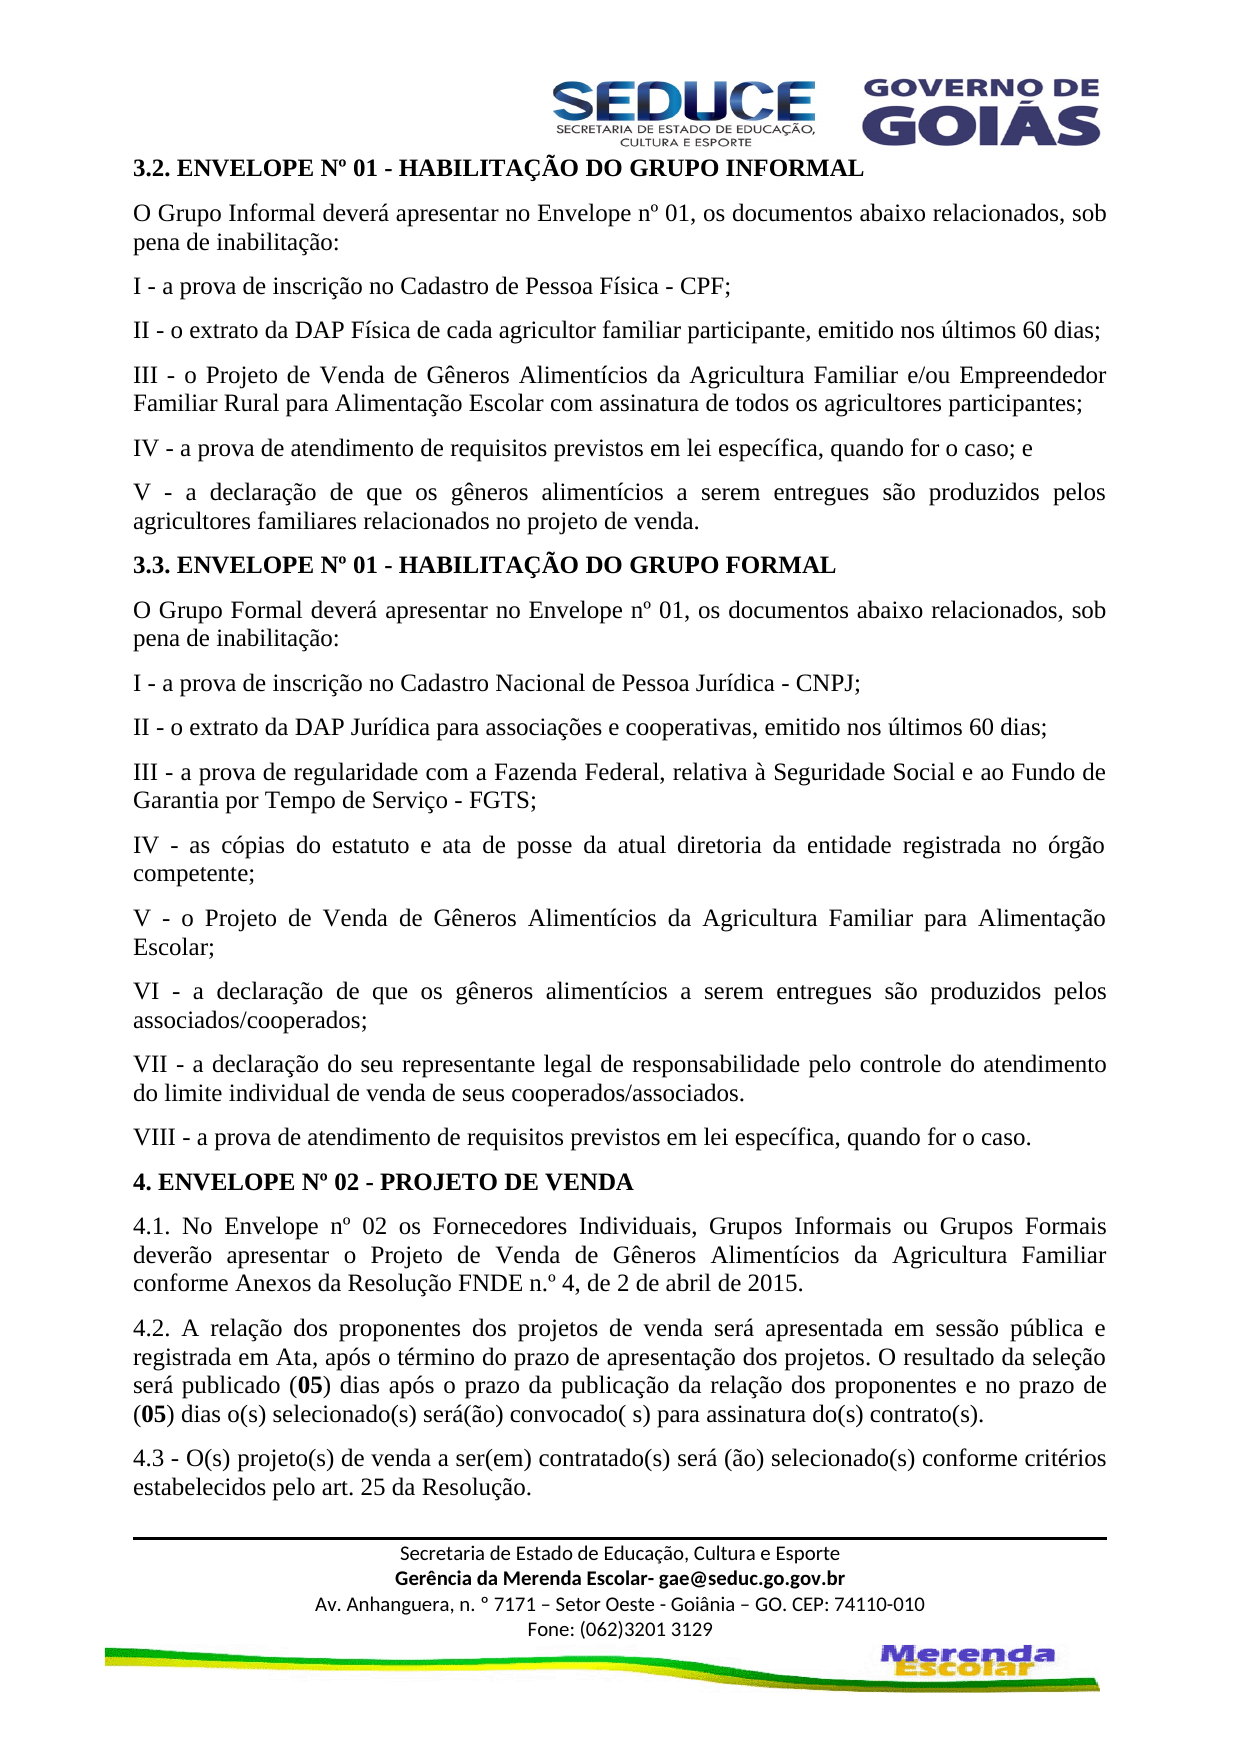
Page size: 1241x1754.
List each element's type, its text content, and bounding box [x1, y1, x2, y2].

text III - a prova de regularidade com a Fazenda Federal, relativa à Seguridade Social e ao Fundo de Garantia por Tempo de Serviço - FGTS; [133, 757, 1107, 814]
picture [552, 73, 1108, 154]
text III - o Projeto de Venda de Gêneros Alimentícios da Agricultura Familiar e/ou Empreendedor Familiar Rural para Alimentação Escolar com assinatura de todos os agricultores participantes; [133, 360, 1107, 417]
text O Grupo Informal deverá apresentar no Envelope nº 01, os documentos abaixo relacionados, sob pena de inabilitação: [133, 198, 1107, 255]
text 4.1. No Envelope nº 02 os Fornecedores Individuais, Grupos Informais ou Grupos Formais deverão apresentar o Projeto de Venda de Gêneros Alimentícios da Agricultura Familiar conforme Anexos da Resolução FNDE n.º 4, de 2 de abril de 2015. [133, 1211, 1107, 1297]
text 4.3 - O(s) projeto(s) de venda a ser(em) contratado(s) será (ão) selecionado(s) conforme critérios estabelecidos pelo art. 25 da Resolução. [133, 1443, 1107, 1501]
text IV - as cópias do estatuto e ata de posse da atual diretoria da entidade registrada no órgão competente; [133, 830, 1107, 887]
text VII - a declaração do seu representante legal de responsabilidade pelo controle do atendimento do limite individual de venda de seus cooperados/associados. [133, 1049, 1107, 1107]
text V - o Projeto de Venda de Gêneros Alimentícios da Agricultura Familiar para Alimentação Escolar; [133, 903, 1107, 960]
text I - a prova de inscrição no Cadastro Nacional de Pessoa Jurídica - CNPJ; [133, 668, 1107, 697]
text 4. ENVELOPE Nº 02 - PROJETO DE VENDA [133, 1167, 1107, 1195]
text VI - a declaração de que os gêneros alimentícios a serem entregues são produzidos pelos associados/cooperados; [133, 976, 1107, 1033]
text 3.3. ENVELOPE Nº 01 - HABILITAÇÃO DO GRUPO FORMAL [133, 550, 1107, 579]
text O Grupo Formal deverá apresentar no Envelope nº 01, os documentos abaixo relacionados, sob pena de inabilitação: [133, 595, 1107, 652]
text V - a declaração de que os gêneros alimentícios a serem entregues são produzidos pelos agricultores familiares relacionados no projeto de venda. [133, 477, 1107, 535]
text IV - a prova de atendimento de requisitos previstos em lei específica, quando for o caso; e [133, 433, 1107, 462]
text I - a prova de inscrição no Cadastro de Pessoa Física - CPF; [133, 271, 1107, 300]
text II - o extrato da DAP Jurídica para associações e cooperativas, emitido nos últimos 60 dias; [133, 712, 1107, 741]
text II - o extrato da DAP Física de cada agricultor familiar participante, emitido nos últimos 60 dias; [133, 315, 1107, 344]
text 3.2. ENVELOPE Nº 01 - HABILITAÇÃO DO GRUPO INFORMAL [133, 153, 1107, 182]
text VIII - a prova de atendimento de requisitos previstos em lei específica, quando for o caso. [133, 1122, 1107, 1151]
text 4.2. A relação dos proponentes dos projetos de venda será apresentada em sessão pública e registrada em Ata, após o término do prazo de apresentação dos projetos. O resultado da seleção será publicado (05) dias após o prazo da publicação da relação dos proponentes e no prazo de (05) dias o(s) selecionado(s) será(ão) convocado( s) para assinatura do(s) contrato(s). [133, 1313, 1107, 1428]
